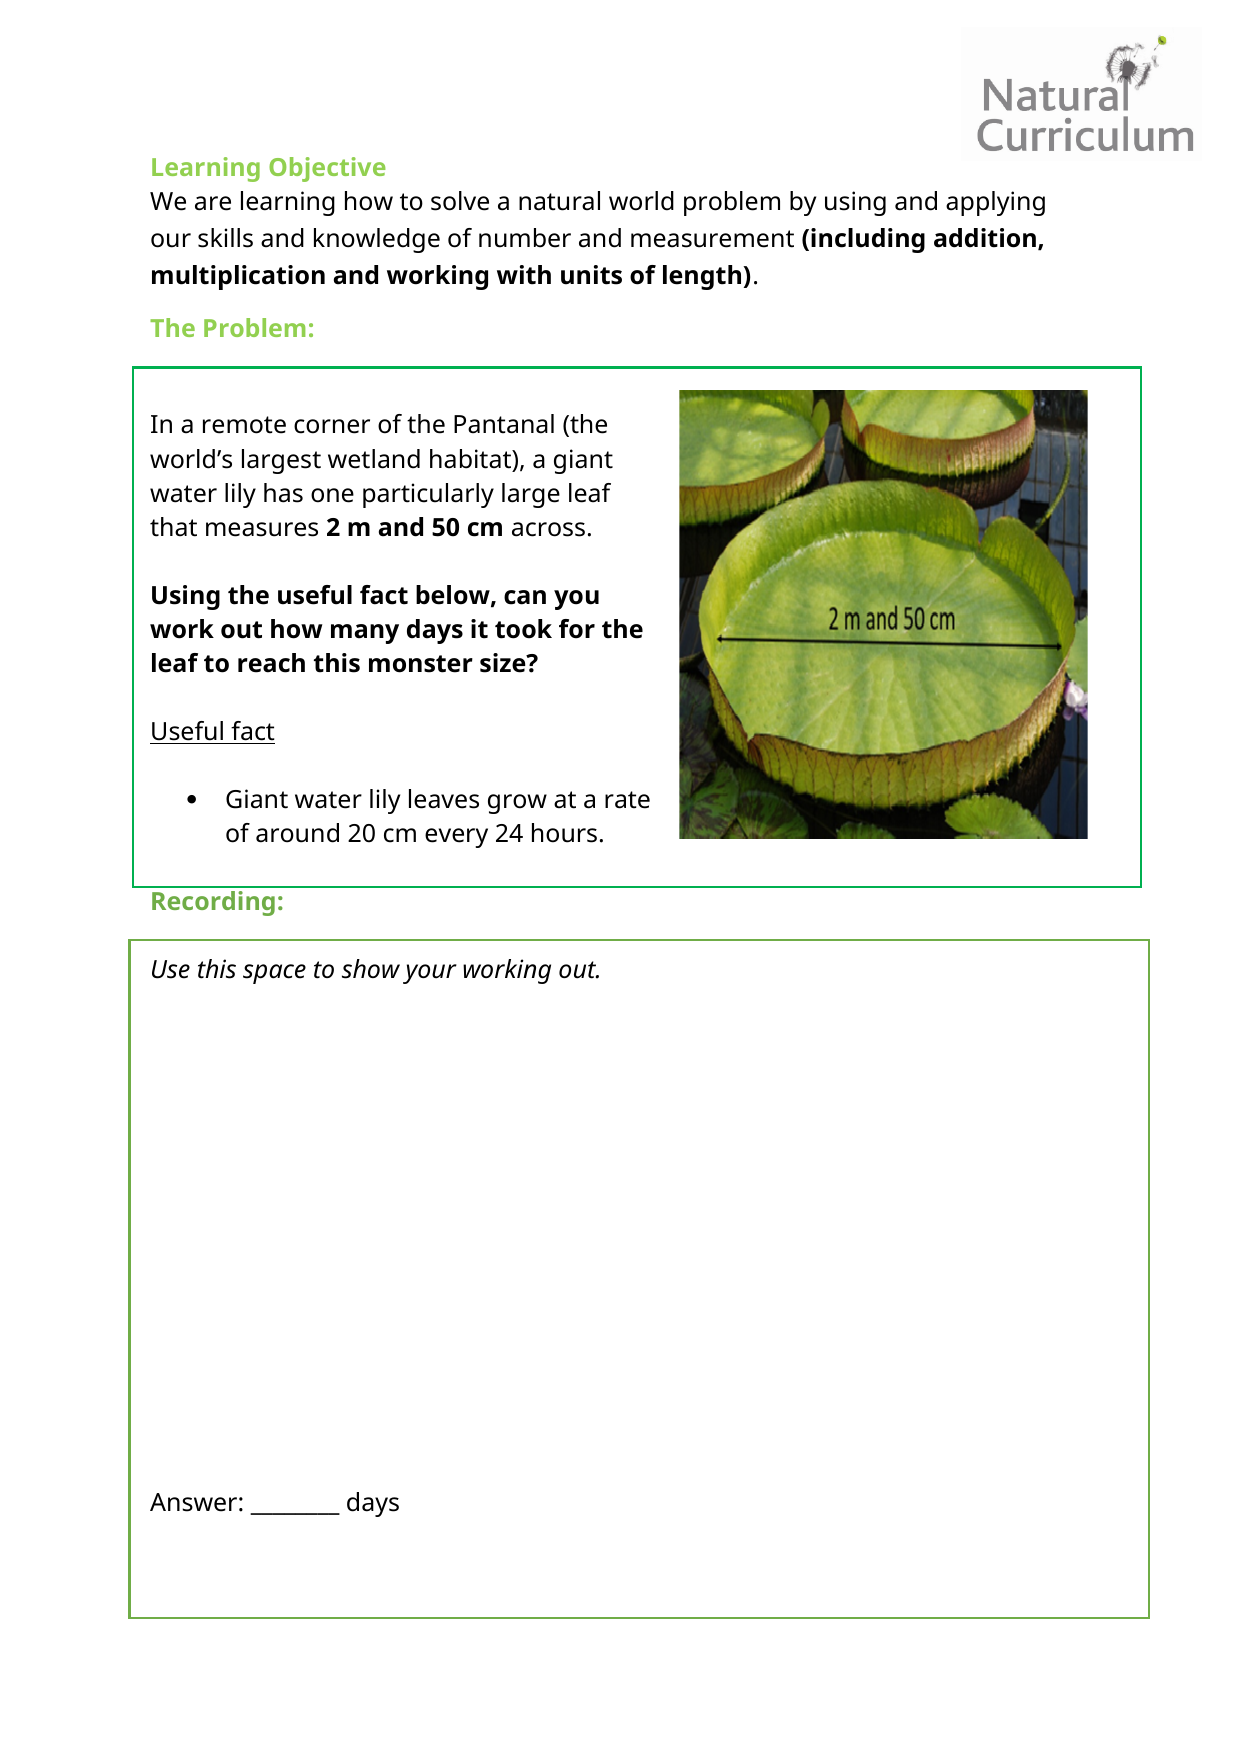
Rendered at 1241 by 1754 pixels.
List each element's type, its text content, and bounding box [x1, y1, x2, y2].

picture [960, 27, 1202, 161]
text We are learning how to solve a natural world problem by using and applying our skills and knowledge of number and measurement (including addition, multiplication and working with units of length). [150, 184, 1090, 292]
text The Problem: [150, 311, 1090, 345]
text Using the useful fact below, can you work out how many days it took for the leaf to reach this monster size? [150, 577, 678, 680]
text In a remote corner of the Pantanal (the world’s largest wetland habitat), a giant water lily has one particularly large leaf that measures 2 m and 50 cm across. [150, 407, 678, 543]
text Useful fact [150, 714, 678, 748]
text Learning Objective [150, 150, 1090, 184]
text Recording: [150, 888, 1090, 918]
text Answer: ________ days [150, 1485, 1090, 1519]
text Use this space to show your working out. [150, 952, 1090, 986]
list Giant water lily leaves grow at a rate of around 20 cm every 24 hours. [187, 782, 1090, 850]
picture [678, 390, 1088, 837]
